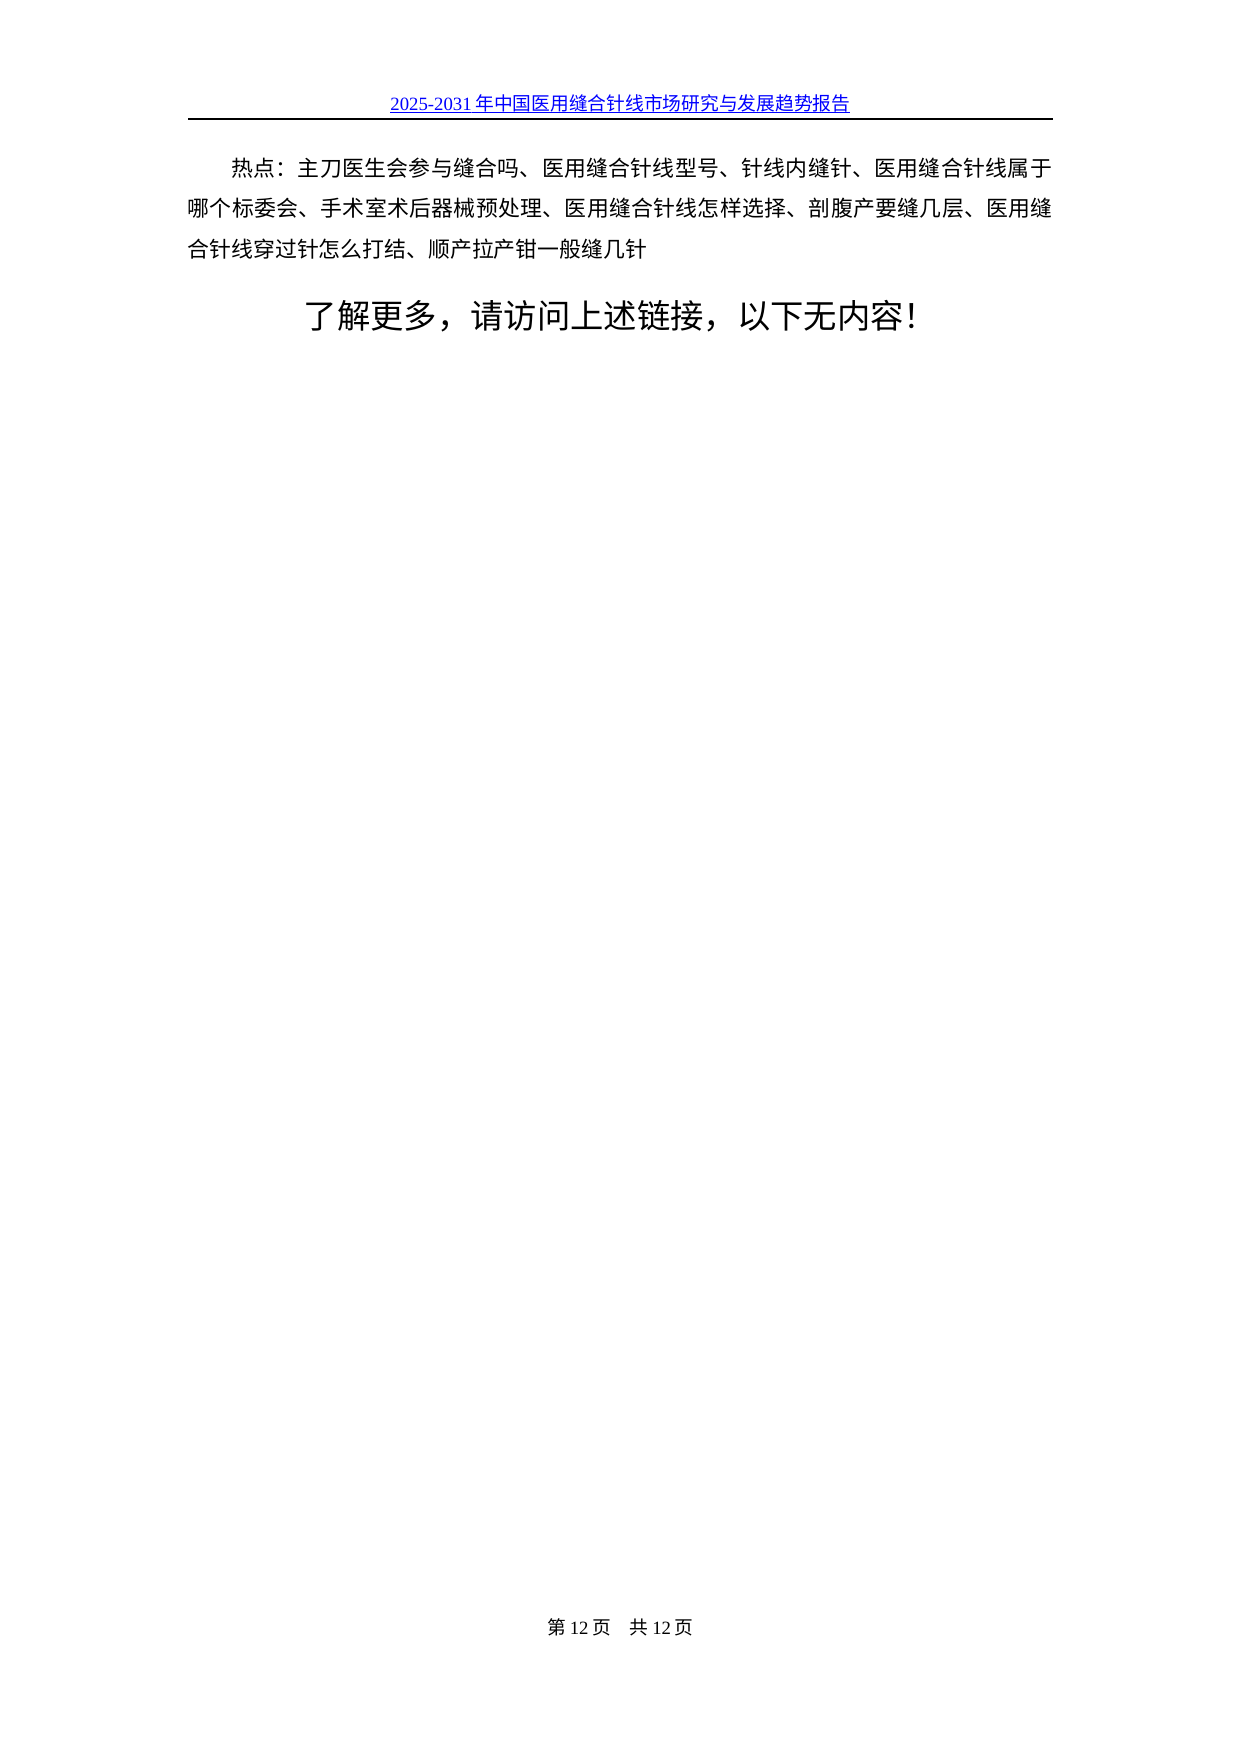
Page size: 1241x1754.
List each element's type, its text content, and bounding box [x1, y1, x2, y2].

text 热点：主刀医生会参与缝合吗、医用缝合针线型号、针线内缝针、医用缝合针线属于哪个标委会、手术室术后器械预处理、医用缝合针线怎样选择、剖腹产要缝几层、医用缝合针线穿过针怎么打结、顺产拉产钳一般缝几针 [187, 150, 1053, 264]
title 了解更多，请访问上述链接，以下无内容！ [187, 282, 1053, 347]
